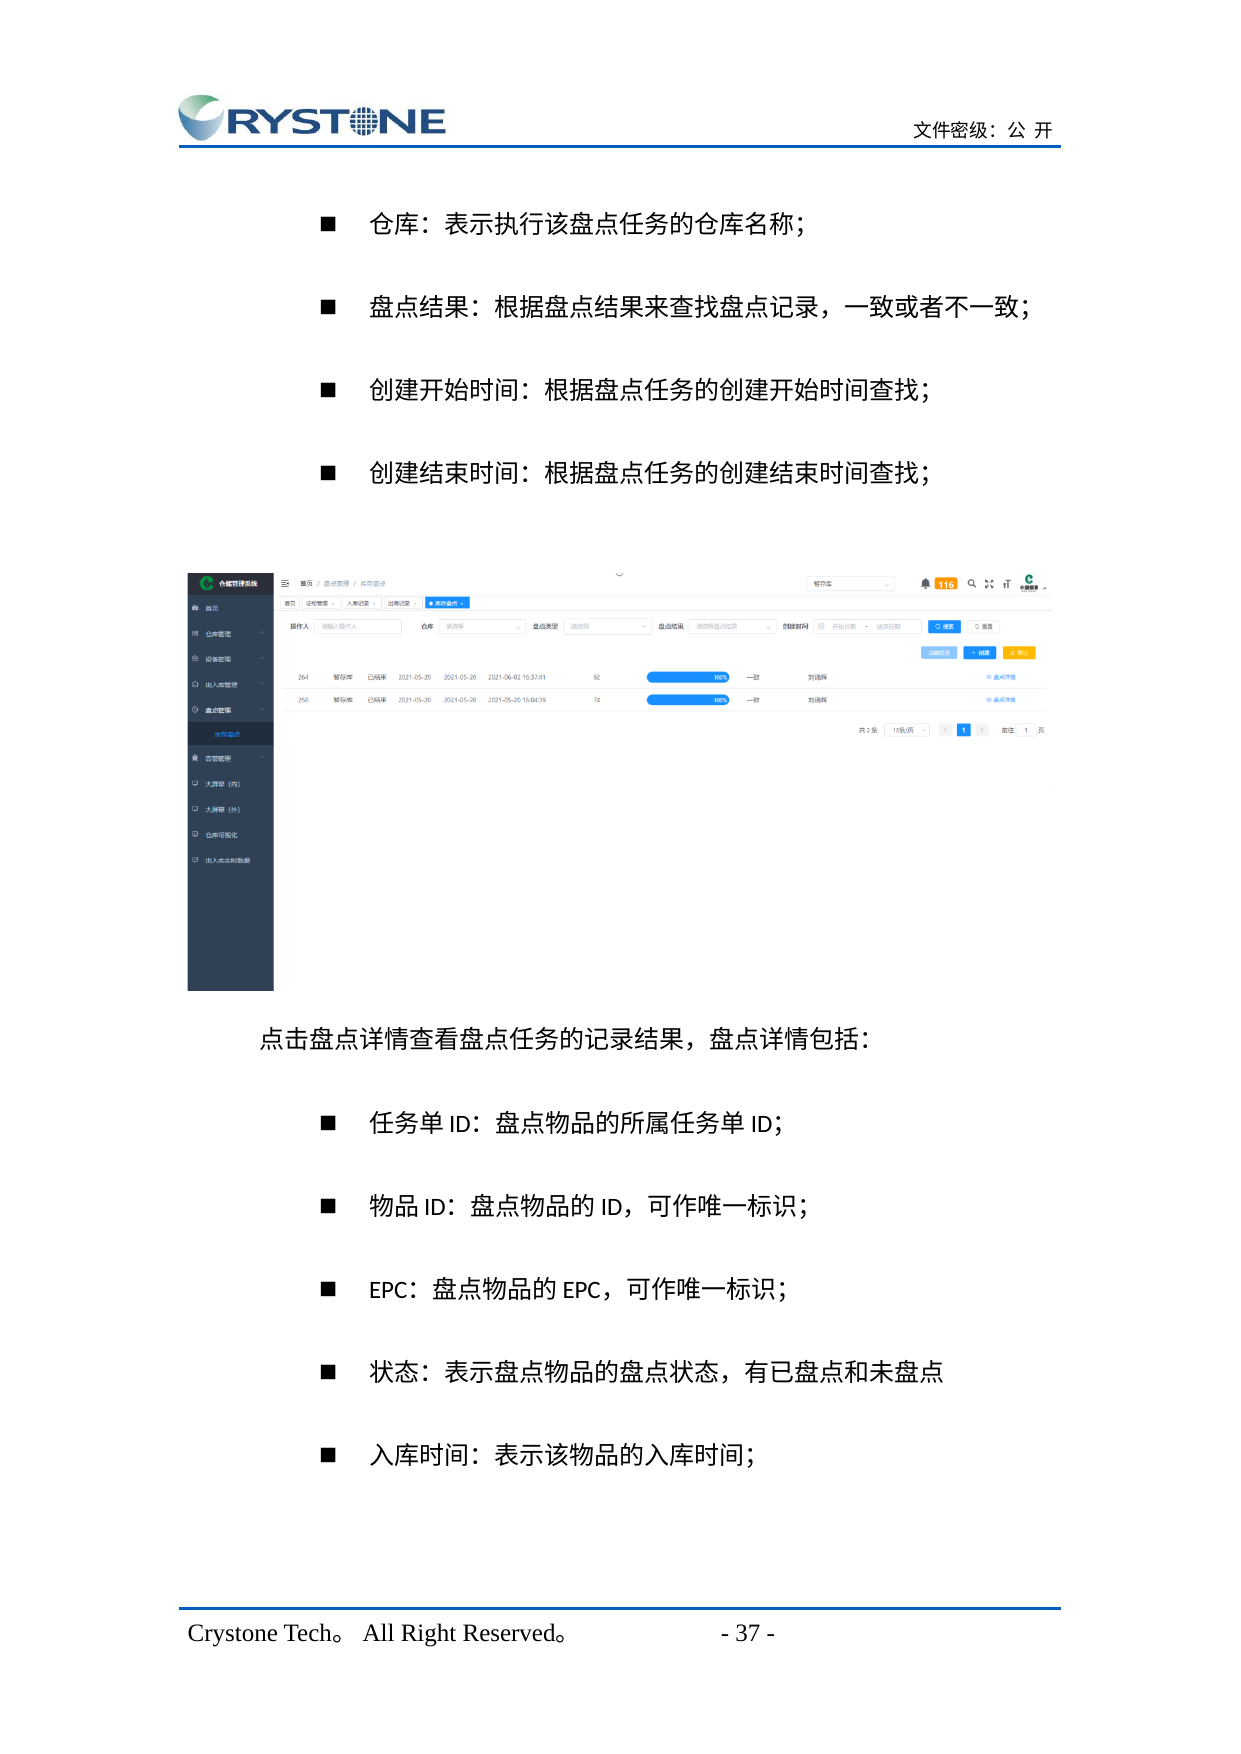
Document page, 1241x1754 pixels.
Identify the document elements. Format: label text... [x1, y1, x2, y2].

picture [172, 90, 454, 145]
list EPC：盘点物品的EPC，可作唯一标识； [319, 1255, 1053, 1320]
list 状态：表示盘点物品的盘点状态，有已盘点和未盘点 [319, 1338, 1053, 1403]
list 点击盘点详情查看盘点任务的记录结果，盘点详情包括： [259, 1006, 1053, 1071]
list 创建开始时间：根据盘点任务的创建开始时间查找； [319, 356, 1053, 421]
picture [187, 573, 1052, 991]
list 仓库：表示执行该盘点任务的仓库名称； [319, 190, 1053, 255]
list 入库时间：表示该物品的入库时间； [319, 1421, 1053, 1486]
list 物品ID：盘点物品的ID，可作唯一标识； [319, 1172, 1053, 1237]
list 盘点结果：根据盘点结果来查找盘点记录，一致或者不一致； [319, 273, 1053, 338]
list 创建结束时间：根据盘点任务的创建结束时间查找； [319, 439, 1053, 504]
list 任务单ID：盘点物品的所属任务单ID； [319, 1089, 1053, 1154]
